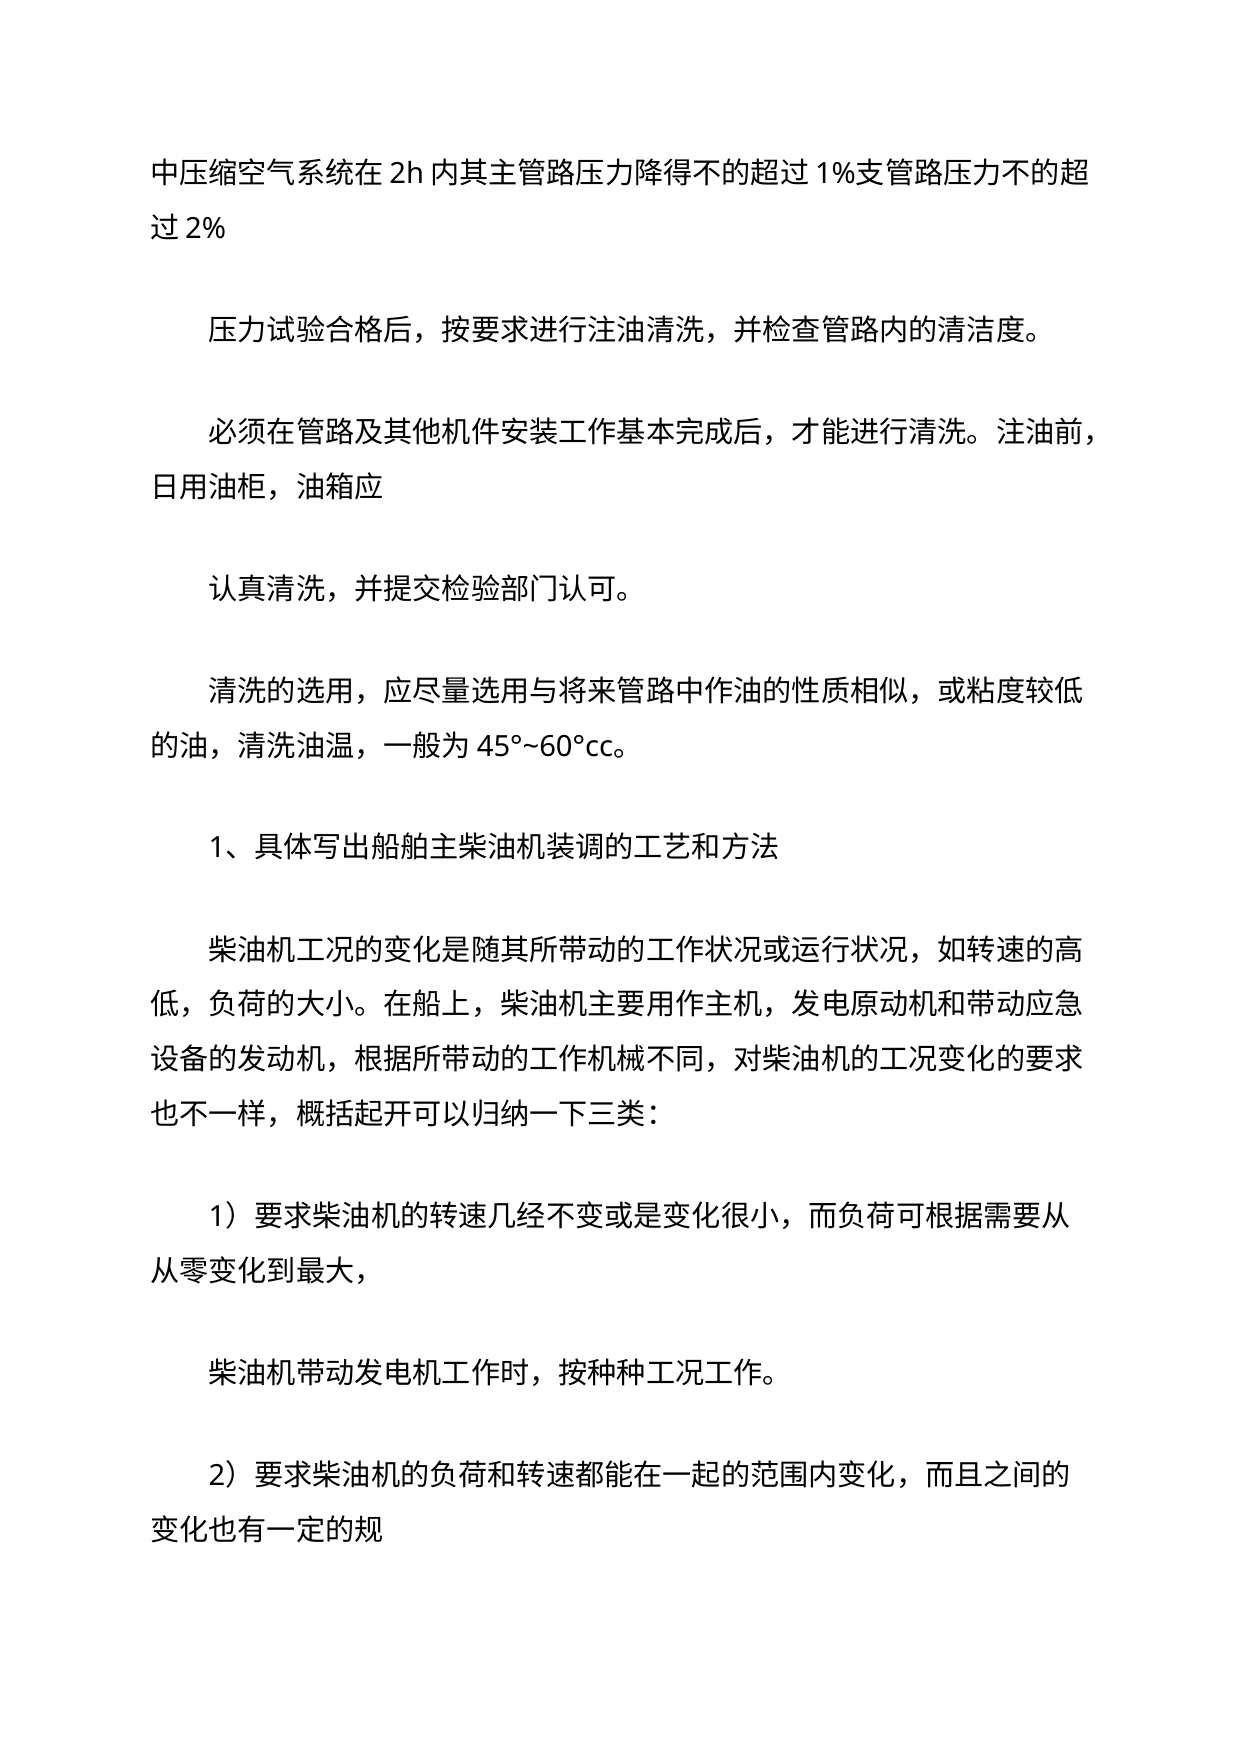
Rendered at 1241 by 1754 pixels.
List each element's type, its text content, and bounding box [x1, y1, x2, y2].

text 1）要求柴油机的转速几经不变或是变化很小，而负荷可根据需要从从零变化到最大， [150, 1192, 1090, 1290]
text 清洗的选用，应尽量选用与将来管路中作油的性质相似，或粘度较低的油，清洗油温，一般为45°~60°cc。 [150, 667, 1090, 764]
text 2）要求柴油机的负荷和转速都能在一起的范围内变化，而且之间的变化也有一定的规 [150, 1451, 1090, 1548]
text 柴油机带动发电机工作时，按种种工况工作。 [150, 1349, 1090, 1392]
text 认真清洗，并提交检验部门认可。 [150, 565, 1090, 608]
text 压力试验合格后，按要求进行注油清洗，并检查管路内的清洁度。 [150, 307, 1090, 349]
text 必须在管路及其他机件安装工作基本完成后，才能进行清洗。注油前，日用油柜，油箱应 [150, 409, 1090, 506]
text 柴油机工况的变化是随其所带动的工作状况或运行状况，如转速的高低，负荷的大小。在船上，柴油机主要用作主机，发电原动机和带动应急设备的发动机，根据所带动的工作机械不同，对柴油机的工况变化的要求也不一样，概括起开可以归纳一下三类： [150, 926, 1090, 1133]
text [150, 150, 1090, 247]
text 1、具体写出船舶主柴油机装调的工艺和方法 [150, 824, 1090, 866]
